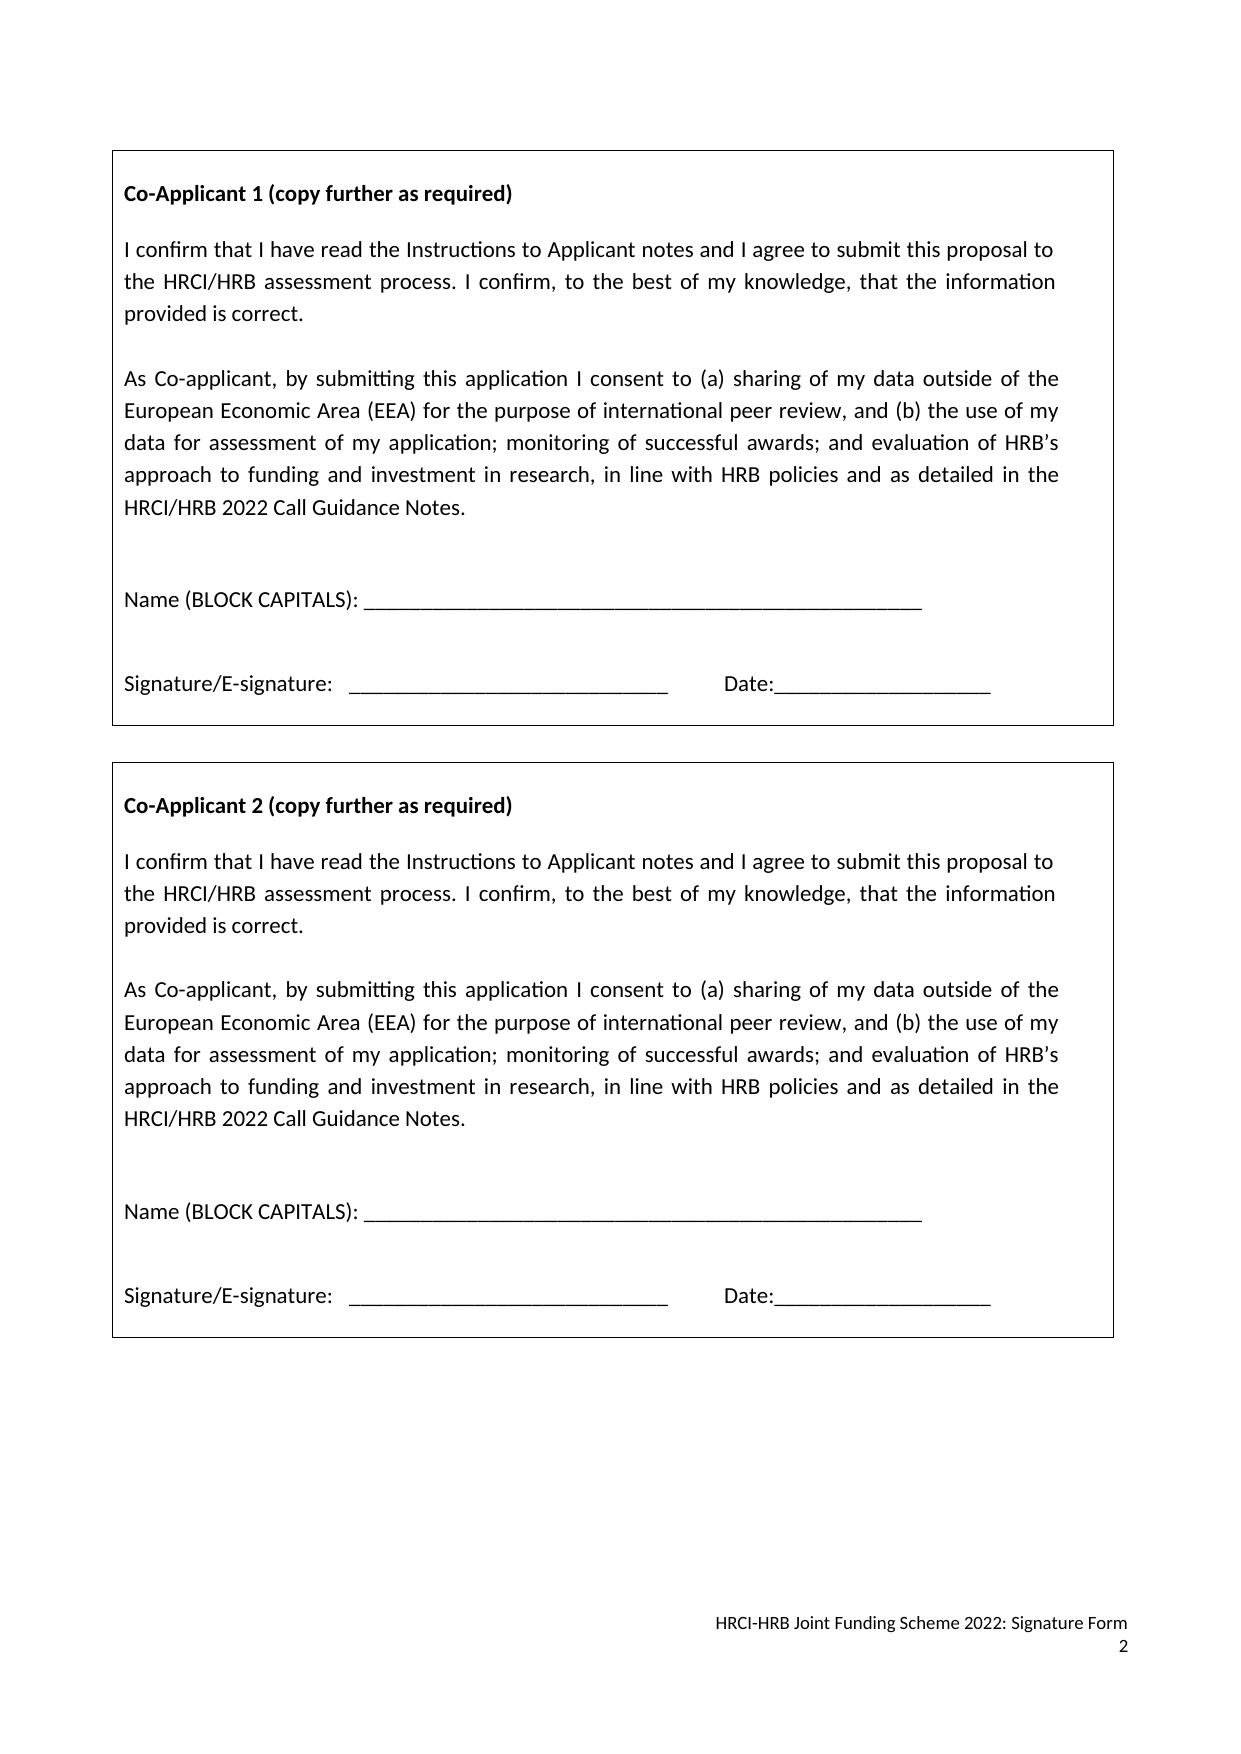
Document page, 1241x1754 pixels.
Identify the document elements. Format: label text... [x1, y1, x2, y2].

table_header Co-Applicant 2 (copy further as required) I confirm that I have read the Instructions to Applicant notes and I agree to submit this proposal to the HRCI/HRB assessment process. I confirm, to the best of my knowledge, that the information provided is correct. As Co-applicant, by submitting this application I consent to (a) sharing of my data outside of the European Economic Area (EEA) for the purpose of international peer review, and (b) the use of my data for assessment of my application; monitoring of successful awards; and evaluation of HRB’s approach to funding and investment in research, in line with HRB policies and as detailed in the HRCI/HRB 2022 Call Guidance Notes. Name (BLOCK CAPITALS): _________________________________________________ Signature/E-signature: ____________________________ Date:___________________ [113, 763, 1113, 1337]
table_header Co-Applicant 1 (copy further as required) I confirm that I have read the Instructions to Applicant notes and I agree to submit this proposal to the HRCI/HRB assessment process. I confirm, to the best of my knowledge, that the information provided is correct. As Co-applicant, by submitting this application I consent to (a) sharing of my data outside of the European Economic Area (EEA) for the purpose of international peer review, and (b) the use of my data for assessment of my application; monitoring of successful awards; and evaluation of HRB’s approach to funding and investment in research, in line with HRB policies and as detailed in the HRCI/HRB 2022 Call Guidance Notes. Name (BLOCK CAPITALS): _________________________________________________ Signature/E-signature: ____________________________ Date:___________________ [113, 151, 1113, 725]
